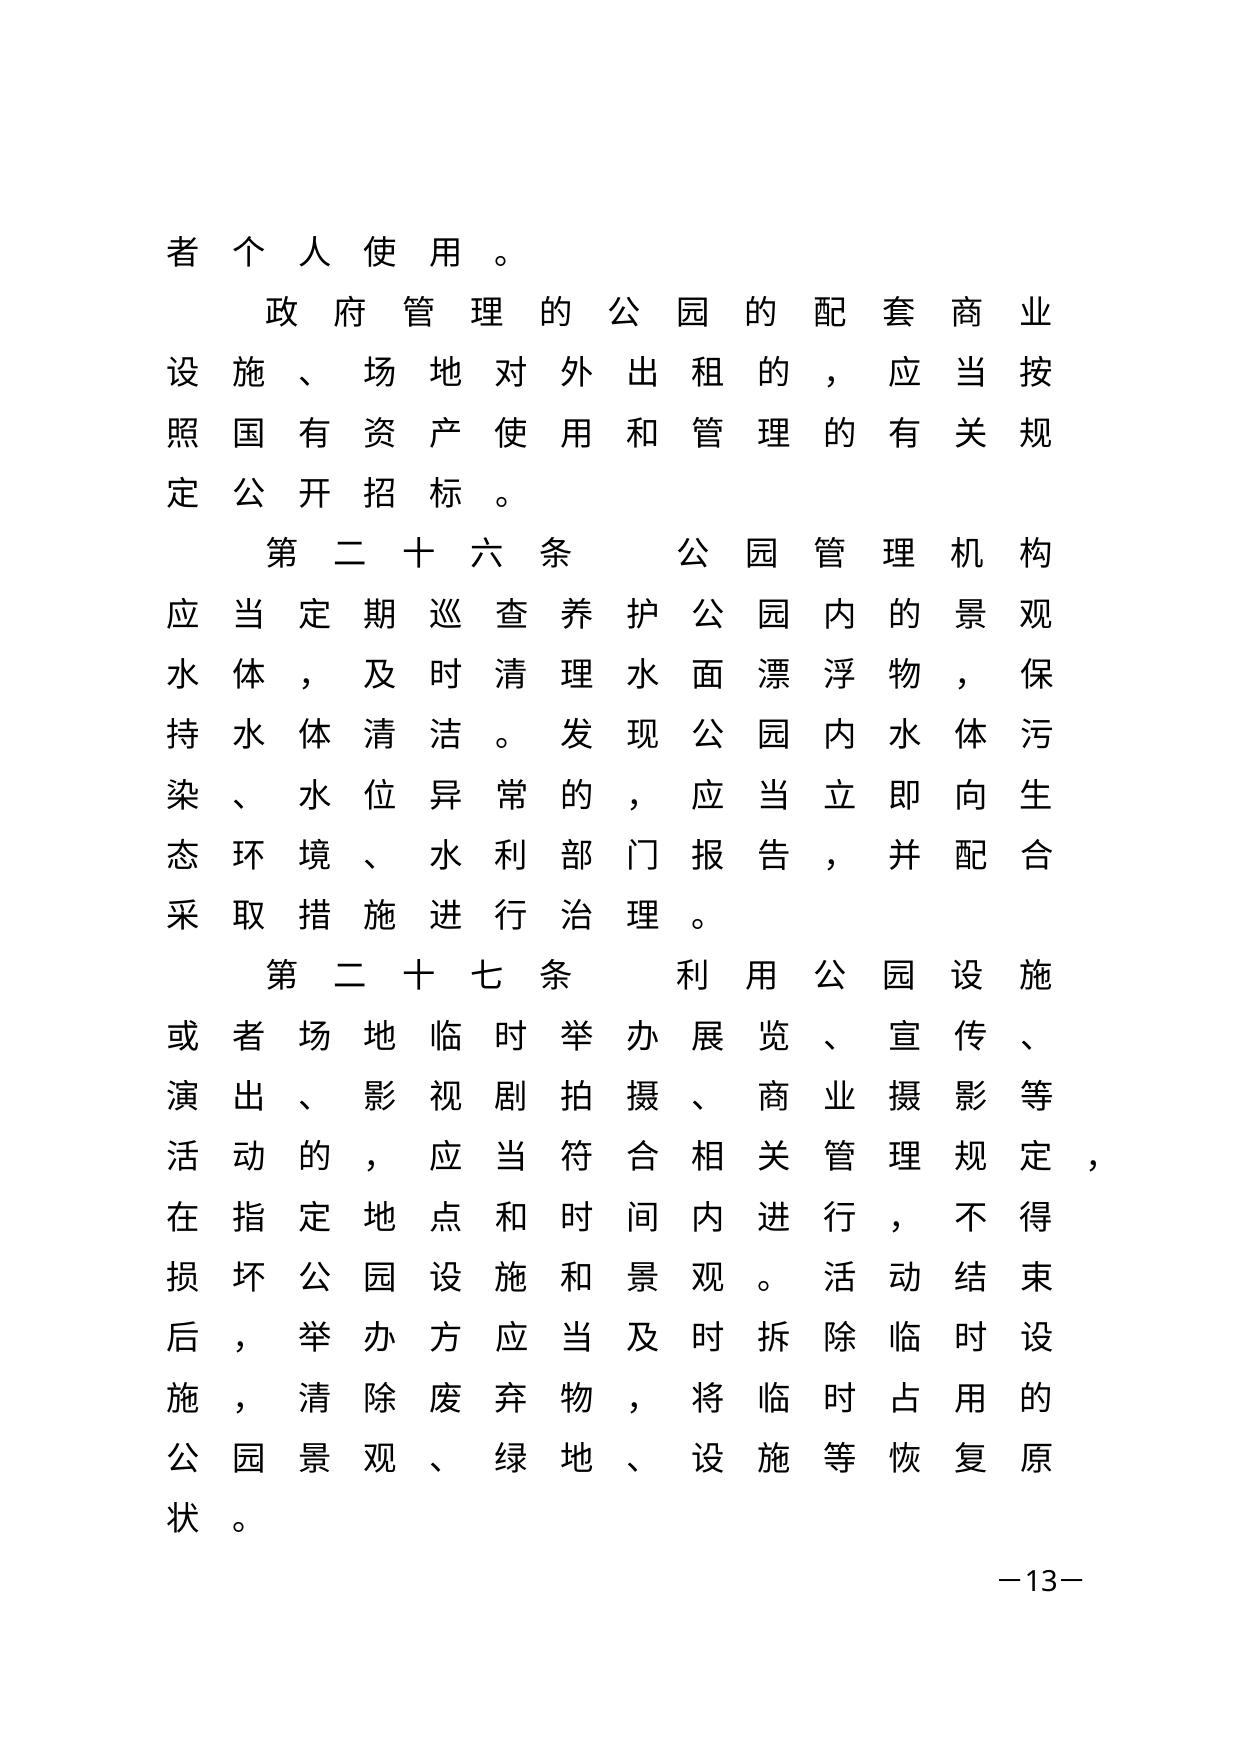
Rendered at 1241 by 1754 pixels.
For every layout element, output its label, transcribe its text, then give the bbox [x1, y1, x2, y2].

text 第二十五条 公园管理机构不得将公园内的管理用房改作经营用房或者出租、出借给单位或者个人使用。 [167, 219, 1085, 280]
text 政府管理的公园的配套商业设施、场地对外出租的，应当按照国有资产使用和管理的有关规定公开招标。 [167, 280, 1085, 521]
text 第二十七条 利用公园设施或者场地临时举办展览、宣传、演出、影视剧拍摄、商业摄影等活动的，应当符合相关管理规定，在指定地点和时间内进行，不得损坏公园设施和景观。活动结束后，举办方应当及时拆除临时设施，清除废弃物，将临时占用的公园景观、绿地、设施等恢复原状。 [167, 943, 1085, 1546]
text 第二十六条 公园管理机构应当定期巡查养护公园内的景观水体，及时清理水面漂浮物，保持水体清洁。发现公园内水体污染、水位异常的，应当立即向生态环境、水利部门报告，并配合采取措施进行治理。 [167, 521, 1085, 943]
